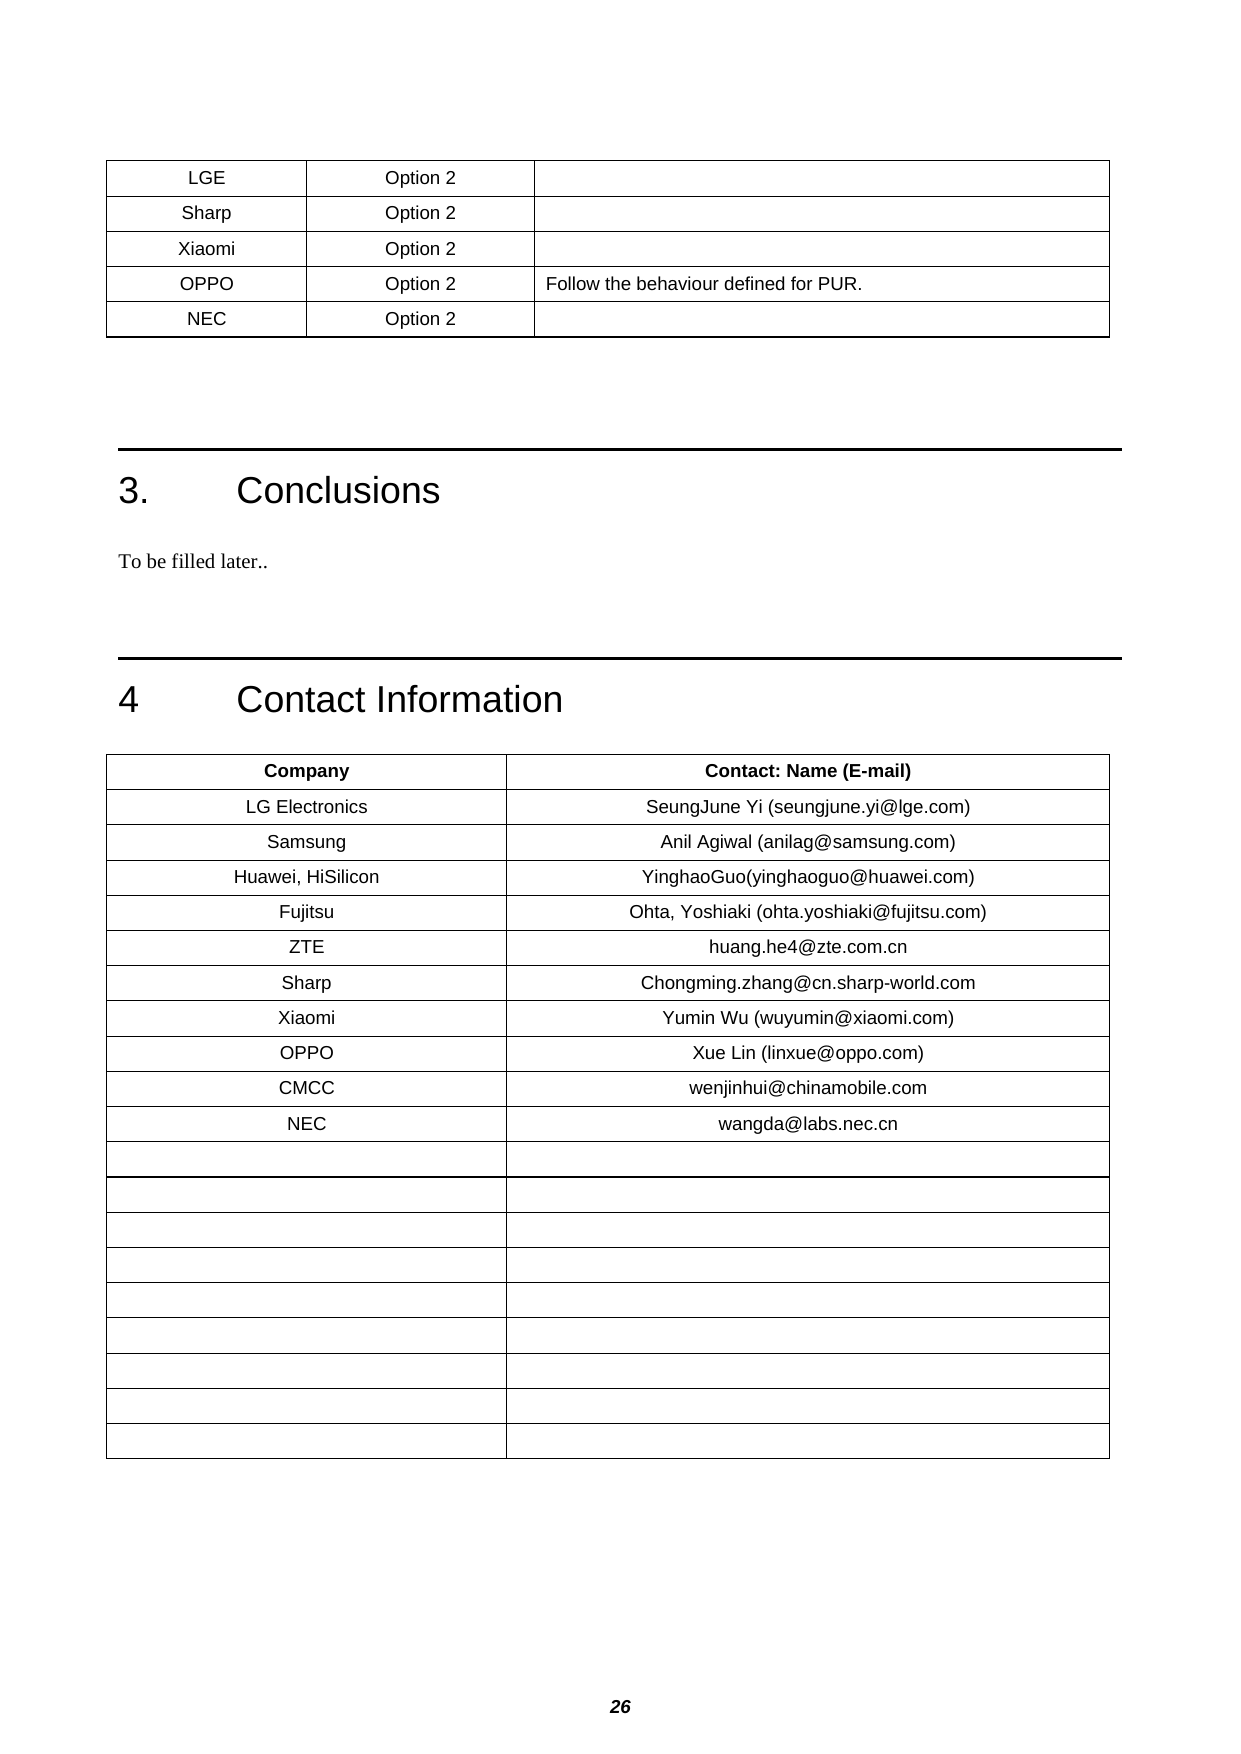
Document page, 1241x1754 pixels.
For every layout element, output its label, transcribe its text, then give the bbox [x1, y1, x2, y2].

table_cell [507, 1283, 1109, 1317]
table_cell Xiaomi [107, 1001, 506, 1036]
table_cell Option 2 [307, 232, 534, 266]
table_cell Sharp [107, 197, 306, 231]
table_cell Fujitsu [107, 896, 506, 930]
table_cell huang.he4@zte.com.cn [507, 931, 1109, 965]
table_cell Option 2 [307, 197, 534, 231]
table_cell SeungJune Yi (seungjune.yi@lge.com) [507, 790, 1109, 824]
table_cell Chongming.zhang@cn.sharp-world.com [507, 966, 1109, 1000]
table_cell [535, 232, 1109, 266]
table_cell Follow the behaviour defined for PUR. [535, 267, 1109, 301]
table_cell NEC [107, 1107, 506, 1141]
table_cell wangda@labs.nec.cn [507, 1107, 1109, 1141]
table_cell Huawei, HiSilicon [107, 861, 506, 895]
table_cell [535, 302, 1109, 336]
table_cell LG Electronics [107, 790, 506, 824]
table_cell [507, 1354, 1109, 1388]
table_header Contact: Name (E-mail) [507, 755, 1109, 789]
table_cell [507, 1424, 1109, 1458]
table_cell [507, 1178, 1109, 1212]
table_cell [107, 1424, 506, 1458]
table_cell Option 2 [307, 267, 534, 301]
table_cell LGE [107, 161, 306, 196]
table_cell [507, 1248, 1109, 1282]
table_cell [107, 1318, 506, 1352]
table_cell [107, 1213, 506, 1247]
table_cell [107, 1248, 506, 1282]
table_cell Xue Lin (linxue@oppo.com) [507, 1037, 1109, 1071]
table_cell [107, 1389, 506, 1423]
table_cell ZTE [107, 931, 506, 965]
table_cell Anil Agiwal (anilag@samsung.com) [507, 825, 1109, 859]
table_cell [107, 1354, 506, 1388]
table_cell CMCC [107, 1072, 506, 1106]
table_cell Ohta, Yoshiaki (ohta.yoshiaki@fujitsu.com) [507, 896, 1109, 930]
table_cell [535, 197, 1109, 231]
table_header Company [107, 755, 506, 789]
table_cell Option 2 [307, 302, 534, 336]
table_cell [107, 1283, 506, 1317]
table_cell Yumin Wu (wuyumin@xiaomi.com) [507, 1001, 1109, 1036]
table_cell [507, 1318, 1109, 1352]
subtitle 4 Contact Information [118, 660, 1122, 732]
table_cell Samsung [107, 825, 506, 859]
table_cell [107, 1142, 506, 1176]
table_cell [507, 1213, 1109, 1247]
text To be filled later.. [118, 545, 1122, 577]
table_cell [535, 161, 1109, 196]
subtitle 3. Conclusions [118, 451, 1122, 523]
table_cell [507, 1389, 1109, 1423]
table_cell [107, 1178, 506, 1212]
table_cell Option 2 [307, 161, 534, 196]
table_cell NEC [107, 302, 306, 336]
table_cell Xiaomi [107, 232, 306, 266]
table_cell OPPO [107, 1037, 506, 1071]
table_cell Sharp [107, 966, 506, 1000]
table_cell YinghaoGuo(yinghaoguo@huawei.com) [507, 861, 1109, 895]
table_cell wenjinhui@chinamobile.com [507, 1072, 1109, 1106]
table_cell OPPO [107, 267, 306, 301]
table_cell [507, 1142, 1109, 1176]
